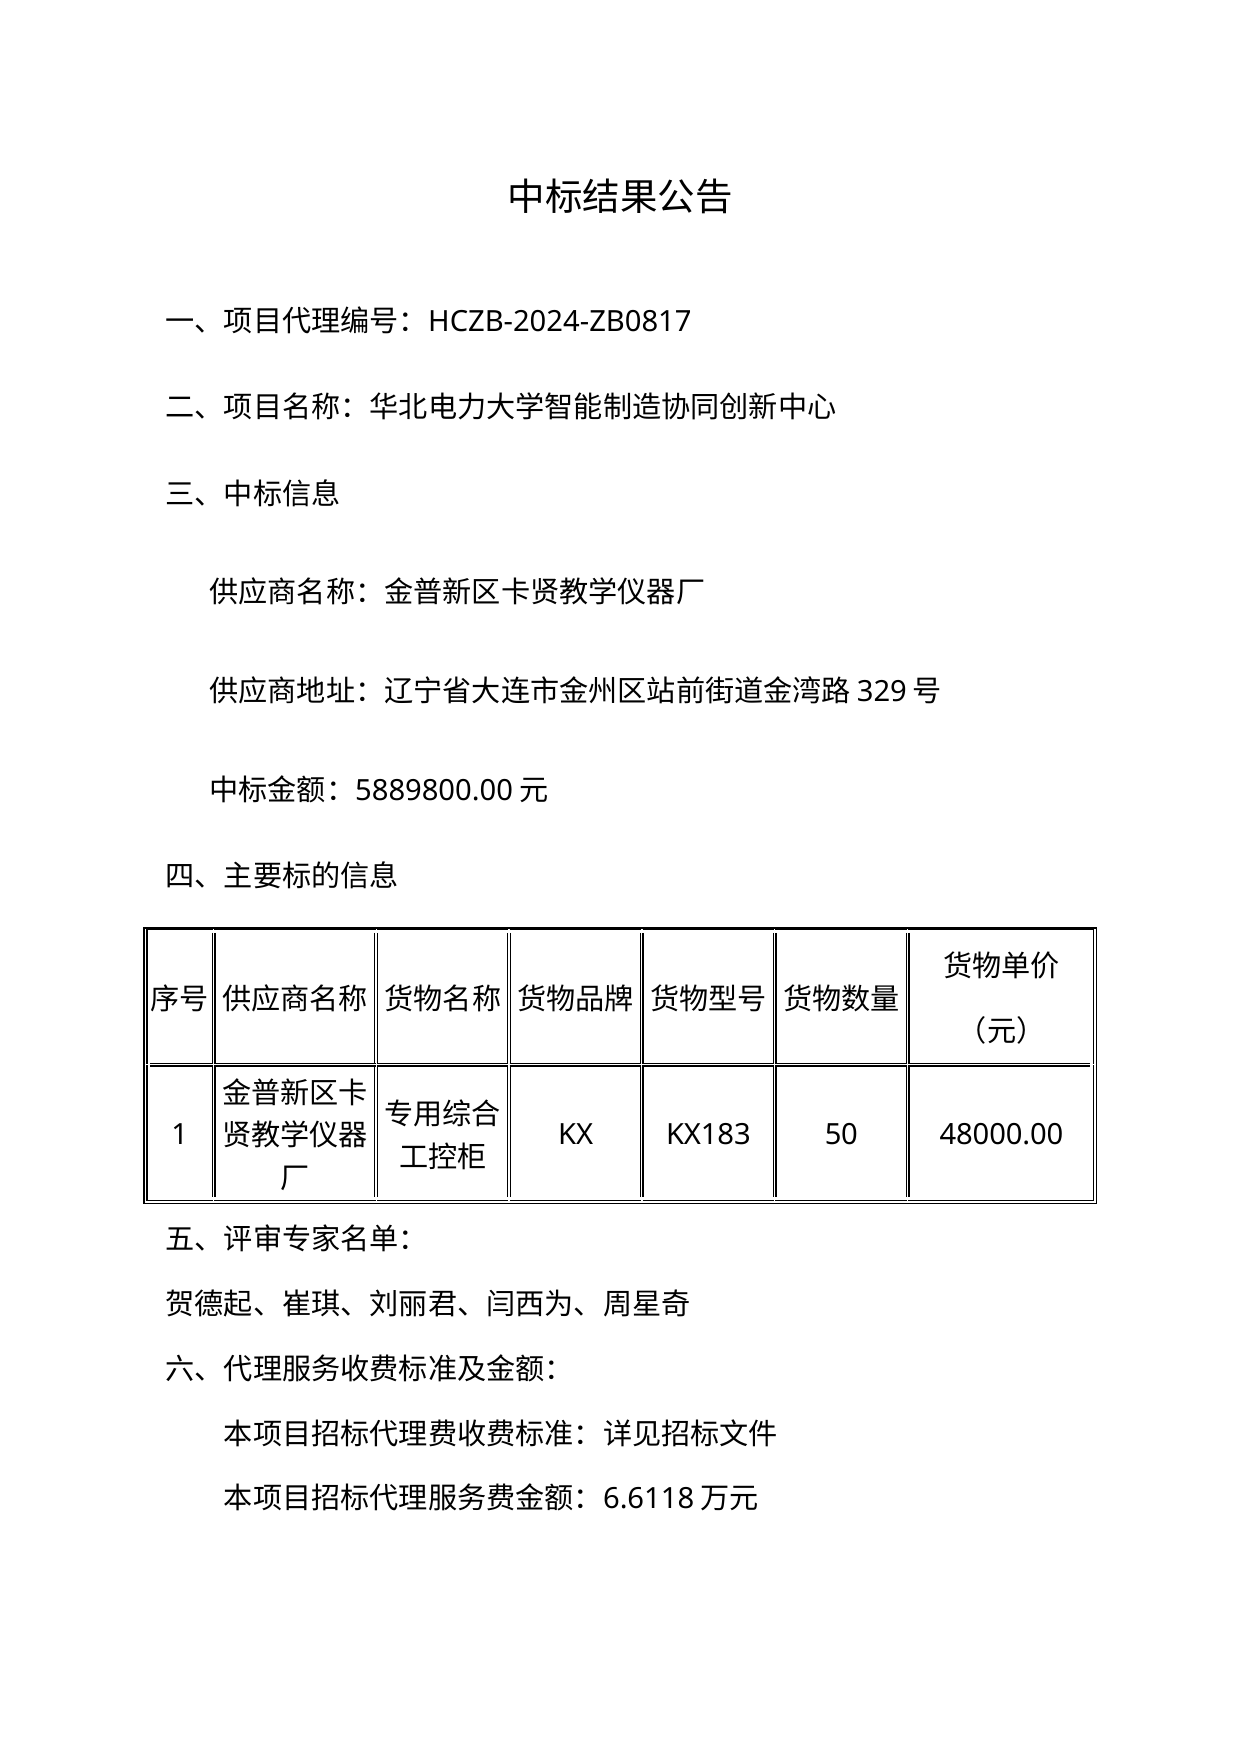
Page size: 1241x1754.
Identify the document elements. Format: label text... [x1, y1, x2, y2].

table_cell 1 [145, 1063, 214, 1199]
table_header 货物品牌 [509, 929, 642, 1062]
table_header 货物数量 [775, 929, 908, 1062]
table_cell KX183 [642, 1063, 775, 1199]
text 供应商地址：辽宁省大连市金州区站前街道金湾路329号 [209, 656, 1075, 721]
text 供应商名称：金普新区卡贤教学仪器厂 [209, 557, 1075, 622]
text 五、评审专家名单： [165, 1204, 1075, 1269]
table_header 货物型号 [642, 929, 775, 1062]
subtitle 中标结果公告 [165, 162, 1075, 227]
table_header 序号 [148, 929, 214, 1062]
table_cell 金普新区卡贤教学仪器厂 [214, 1067, 376, 1199]
text 三、中标信息 [165, 459, 1075, 524]
text 本项目招标代理服务费金额：6.6118万元 [165, 1464, 1075, 1529]
text 六、代理服务收费标准及金额： [165, 1334, 1075, 1399]
table_header 货物名称 [376, 929, 509, 1062]
text 中标金额：5889800.00元 [209, 755, 1075, 820]
text 贺德起、崔琪、刘丽君、闫西为、周星奇 [165, 1269, 1075, 1334]
table_cell 专用综合工控柜 [376, 1063, 509, 1199]
text 一、项目代理编号：HCZB-2024-ZB0817 [165, 287, 1075, 352]
text 四、主要标的信息 [165, 841, 1075, 906]
text 二、项目名称：华北电力大学智能制造协同创新中心 [165, 373, 1075, 438]
table_cell 50 [775, 1063, 908, 1199]
text 本项目招标代理费收费标准：详见招标文件 [165, 1399, 1075, 1464]
table_header 货物单价（元） [908, 930, 1093, 1062]
table_cell 48000.00 [908, 1063, 1095, 1199]
table_header 供应商名称 [214, 930, 376, 1062]
table_cell KX [509, 1063, 642, 1199]
